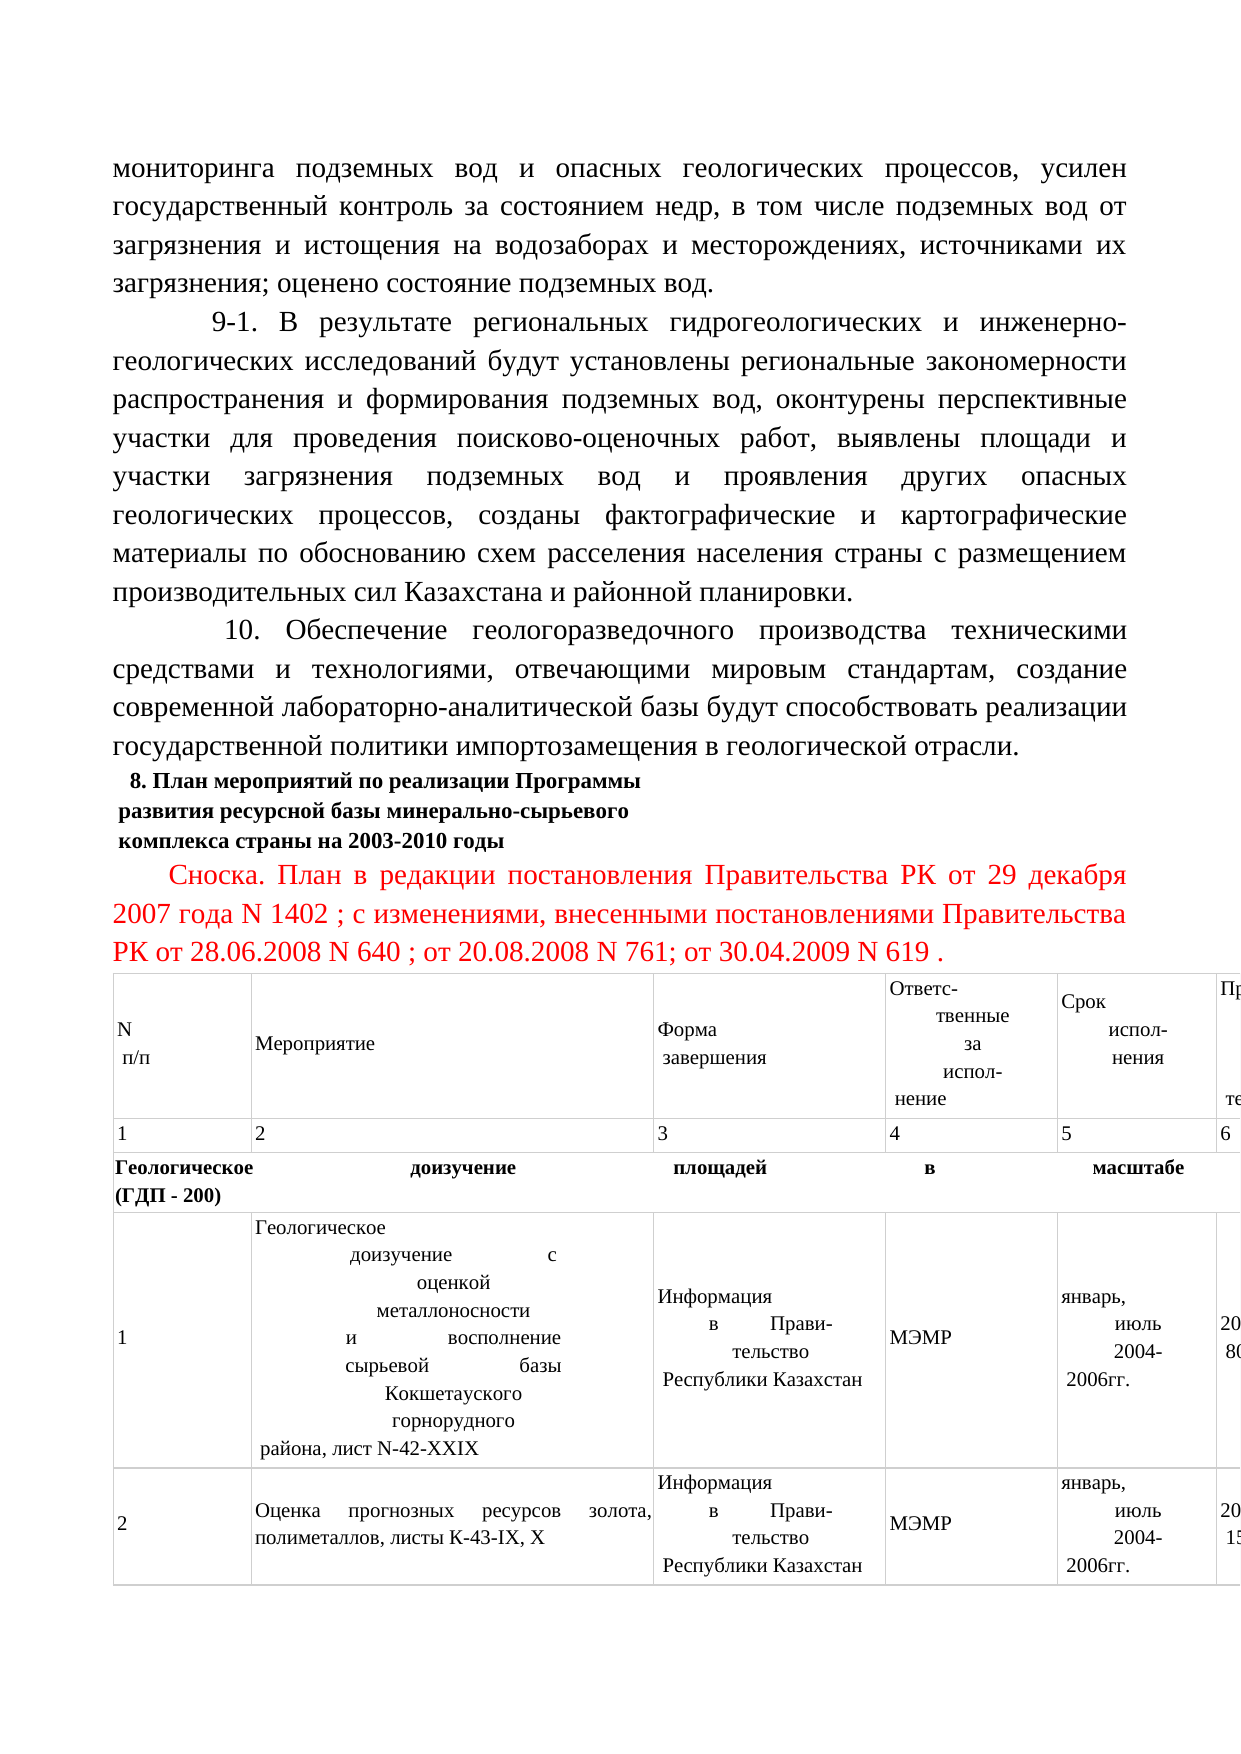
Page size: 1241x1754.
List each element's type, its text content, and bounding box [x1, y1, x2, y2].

table_cell МЭМР [886, 1213, 1057, 1467]
table_cell январь, июль 2004- 2006гг. [1058, 1213, 1216, 1467]
table_cell Оценка прогнозных ресурсов золота, полиметаллов, листы К-43-IX, X [252, 1469, 653, 1584]
table_cell 4 [886, 1119, 1057, 1152]
text 10. Обеспечение геологоразведочного производства техническими средствами и технологиями, отвечающими мировым стандартам, создание современной лабораторно-аналитической базы будут способствовать реализации государственной политики импортозамещения в геологической отрасли. [112, 612, 1128, 762]
table_cell 1 [114, 1119, 251, 1152]
text 8. План мероприятий по реализации Программы развития ресурсной базы минерально-сырьевого комплекса страны на 2003-2010 годы [112, 767, 1128, 853]
table_cell 2006 г.- 15000,0 [1217, 1469, 1240, 1584]
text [112, 150, 1128, 299]
table_cell Геологическое доизучение площадей в масштабе 1:200000 (ГДП - 200) [114, 1153, 1240, 1212]
table_cell МЭМР [886, 1469, 1057, 1584]
table_cell 3 [654, 1119, 885, 1152]
text Сноска. План в редакции постановления Правительства РК от 29 декабря 2007 года N 1402 ; с изменениями, внесенными постановлениями Правительства РК от 28.06.2008 N 640 ; от 20.08.2008 N 761; от 30.04.2009 N 619 . [112, 857, 1128, 968]
table_header Форма завершения [654, 974, 885, 1118]
table_cell 6 [1217, 1119, 1240, 1152]
text 9-1. В результате региональных гидрогеологических и инженерно-геологических исследований будут установлены региональные закономерности распространения и формирования подземных вод, оконтурены перспективные участки для проведения поисково-оценочных работ, выявлены площади и участки загрязнения подземных вод и проявления других опасных геологических процессов, созданы фактографические и картографические материалы по обоснованию схем расселения населения страны с размещением производительных сил Казахстана и районной планировки. [112, 304, 1128, 607]
table_header Ответс- твенные за испол- нение [886, 974, 1057, 1118]
table_cell Геологическое доизучение с оценкой металлоносности и восполнение сырьевой базы Кокшетауского горнорудного района, лист N-42-XXIX [252, 1213, 653, 1467]
table_header Предпо- лагаемые расходы (тыс. тенге) [1217, 974, 1240, 1118]
table_cell 1 [114, 1213, 251, 1467]
table_header Срок испол- нения [1058, 974, 1216, 1118]
table_cell 2 [252, 1119, 653, 1152]
table_cell 5 [1058, 1119, 1216, 1152]
table_header Мероприятие [252, 974, 653, 1118]
table_header N п/п [114, 974, 251, 1118]
table_cell Информация в Прави- тельство Республики Казахстан [654, 1213, 885, 1467]
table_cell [654, 1469, 885, 1584]
table_cell 2006 г.- 8000,0 [1217, 1213, 1240, 1467]
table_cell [1058, 1469, 1216, 1584]
table_cell 2 [114, 1469, 251, 1584]
